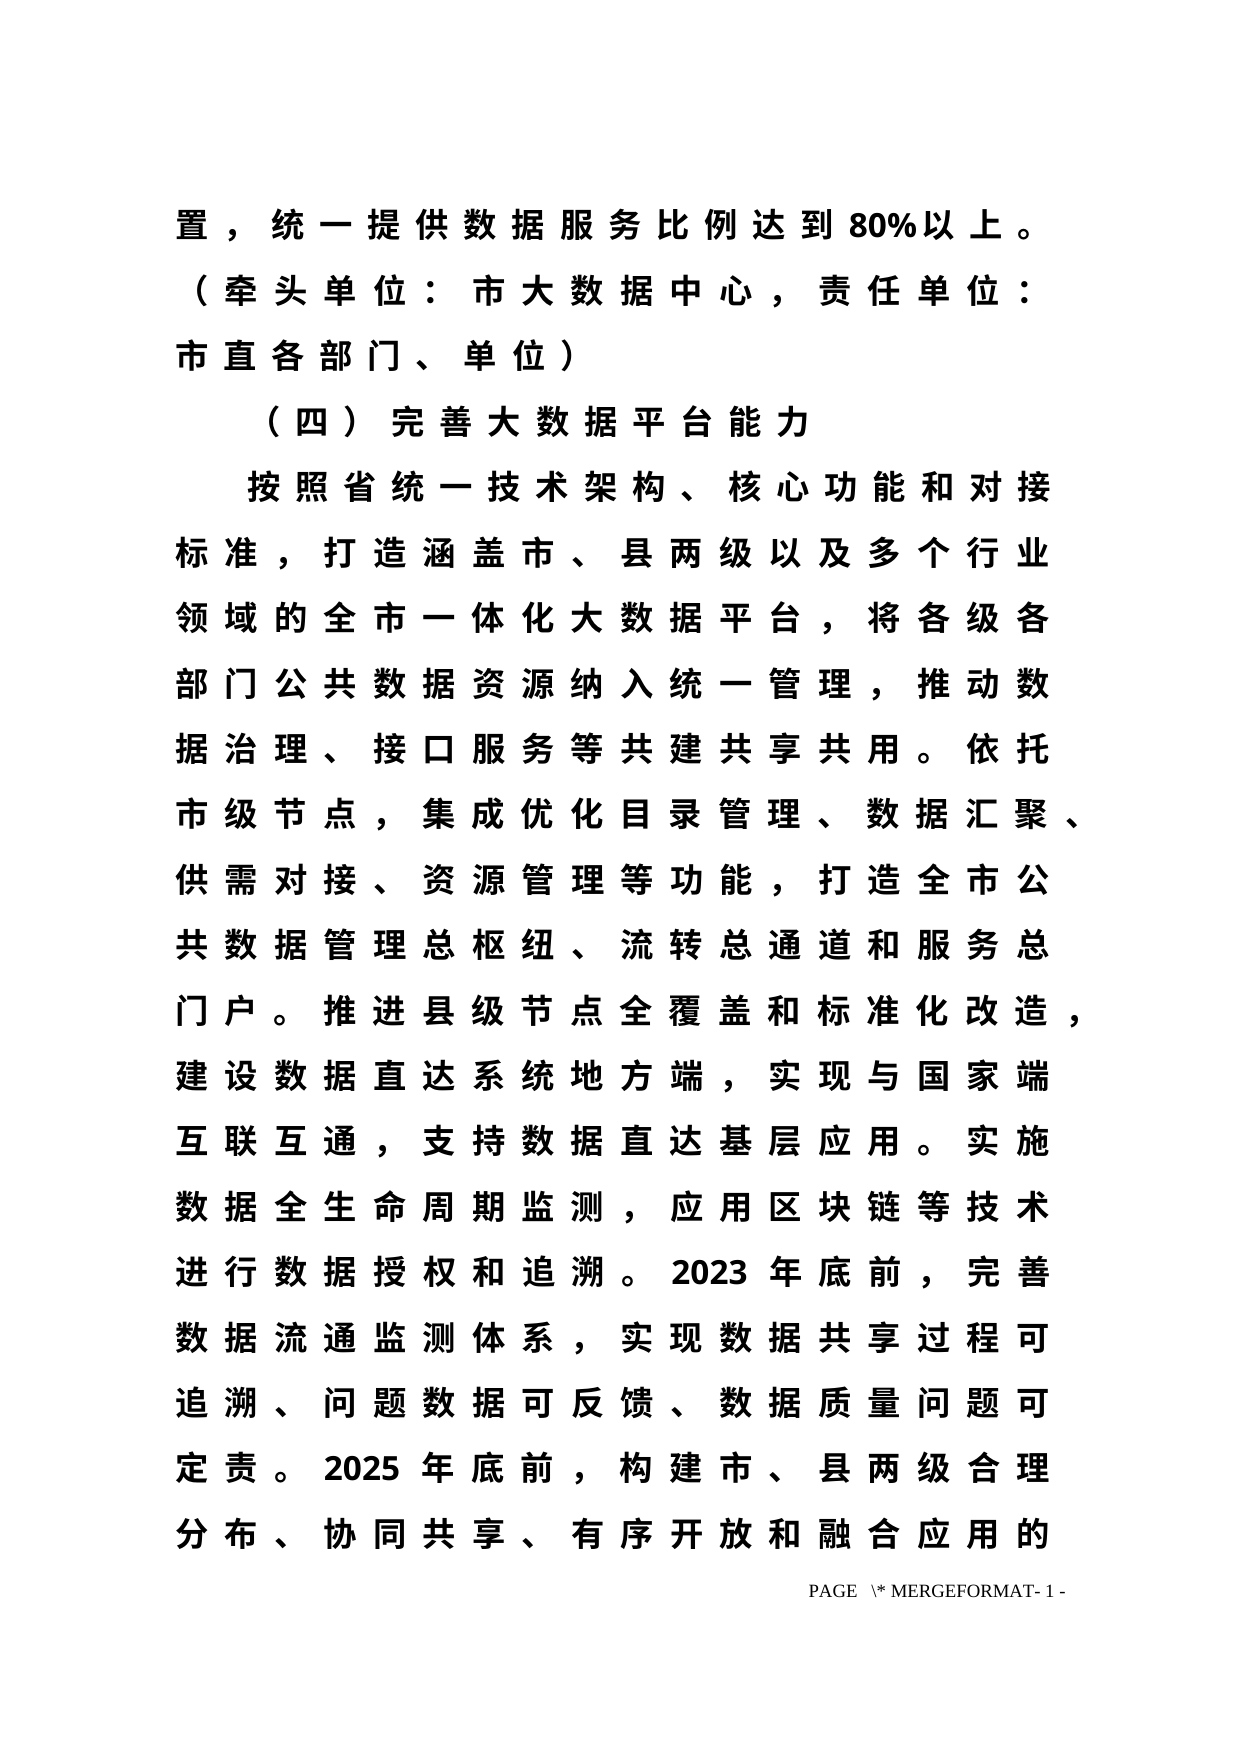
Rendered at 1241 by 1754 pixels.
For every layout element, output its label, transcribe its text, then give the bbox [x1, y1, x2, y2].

text （四）完善大数据平台能力 [175, 387, 1065, 452]
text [175, 191, 1065, 387]
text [175, 452, 1065, 1564]
